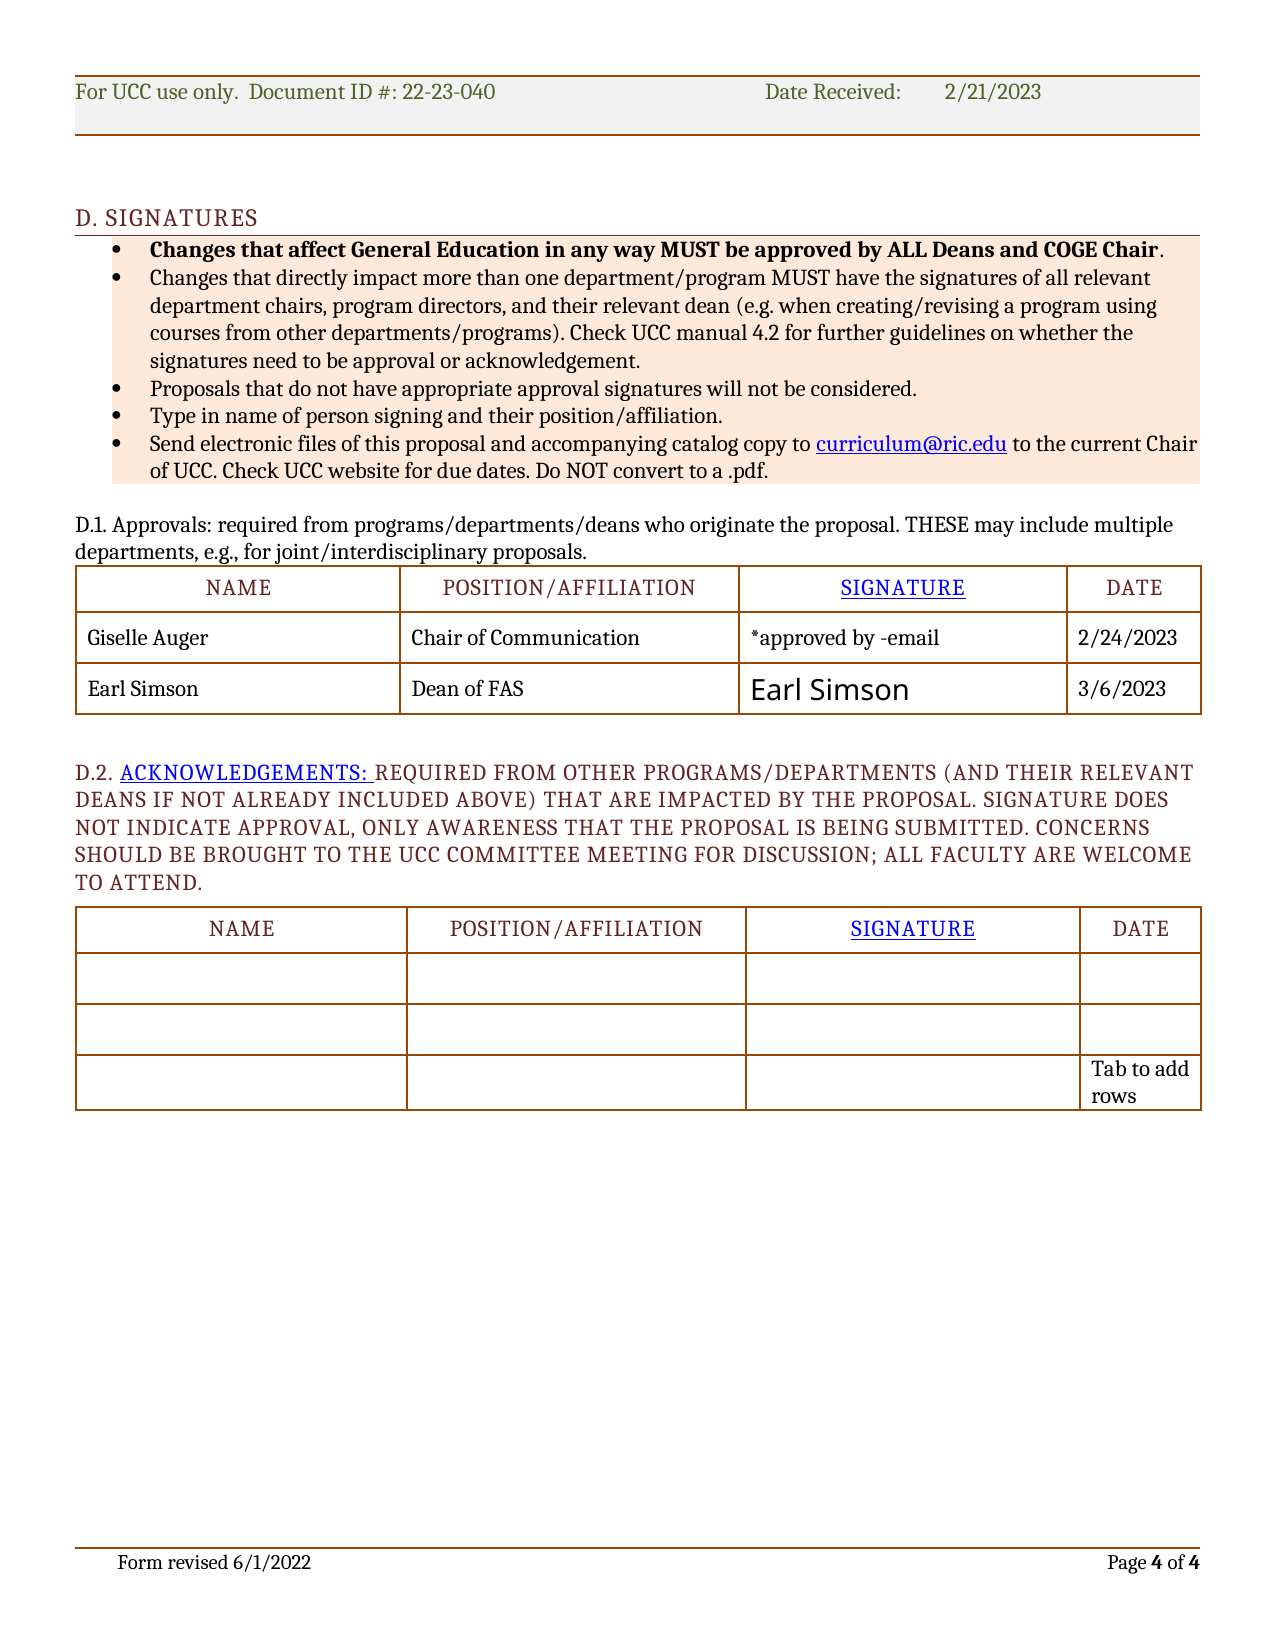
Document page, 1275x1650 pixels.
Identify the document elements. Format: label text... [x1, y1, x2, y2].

table_cell Chair of Communication [401, 613, 738, 662]
table_cell [1081, 954, 1200, 1003]
list Type in name of person signing and their position/affiliation. [112, 403, 1200, 429]
table_cell [747, 1005, 1079, 1054]
table_cell [408, 954, 745, 1003]
subtitle D. Signatures [75, 204, 1200, 235]
table_cell Earl Simson [740, 664, 1066, 713]
table_header Signature [740, 567, 1066, 611]
list Proposals that do not have appropriate approval signatures will not be considered. [112, 375, 1200, 402]
table_header Name [77, 567, 399, 611]
table_cell [408, 1056, 745, 1109]
table_cell 3/6/2023 [1068, 664, 1200, 713]
table_header Position/affiliation [408, 908, 745, 952]
table_cell Giselle Auger [77, 613, 399, 662]
table_cell [747, 1056, 1079, 1109]
table_cell 2/24/2023 [1068, 613, 1200, 662]
table_header Name [77, 908, 406, 952]
list Send electronic files of this proposal and accompanying catalog copy to curriculum@ric.edu to the current Chair of UCC. Check UCC website for due dates. Do NOT convert to a .pdf. [112, 431, 1200, 484]
subtitle D.2. Acknowledgements: REQUIRED from OTHER PROGRAMS/DEPARTMENTS (and their relevant deans if not already included above) that are IMPACTED BY THE PROPOSAL. SIGNATURE DOES NOT INDICATE APPROVAL, ONLY AWARENESS THAT THE PROPOSAL IS BEING SUBMITTED. CONCERNS SHOULD BE BROUGHT TO THE UCC COMMITTEE MEETING FOR DISCUSSION; all faculty are welcome to attend. [75, 759, 1200, 896]
table_cell [747, 954, 1079, 1003]
table_cell [77, 954, 406, 1003]
list Changes that affect General Education in any way MUST be approved by ALL Deans and COGE Chair. [112, 237, 1200, 264]
list Changes that directly impact more than one department/program MUST have the signatures of all relevant department chairs, program directors, and their relevant dean (e.g. when creating/revising a program using courses from other departments/programs). Check UCC manual 4.2 for further guidelines on whether the signatures need to be approval or acknowledgement. [112, 265, 1200, 374]
table_cell Earl Simson [77, 664, 399, 713]
text D.1. Approvals: required from programs/departments/deans who originate the proposal. THESE may include multiple departments, e.g., for joint/interdisciplinary proposals. [75, 512, 1200, 565]
table_cell [77, 1056, 406, 1109]
table_cell [1081, 1005, 1200, 1054]
table_cell Tab to add rows [1081, 1056, 1200, 1109]
table_header Position/affiliation [401, 567, 738, 611]
table_cell [408, 1005, 745, 1054]
table_cell Dean of FAS [401, 664, 738, 713]
table_header Signature [747, 908, 1079, 952]
table_cell [77, 1005, 406, 1054]
table_header Date [1081, 908, 1200, 952]
table_cell *approved by -email [740, 613, 1066, 662]
table_header Date [1068, 567, 1200, 611]
